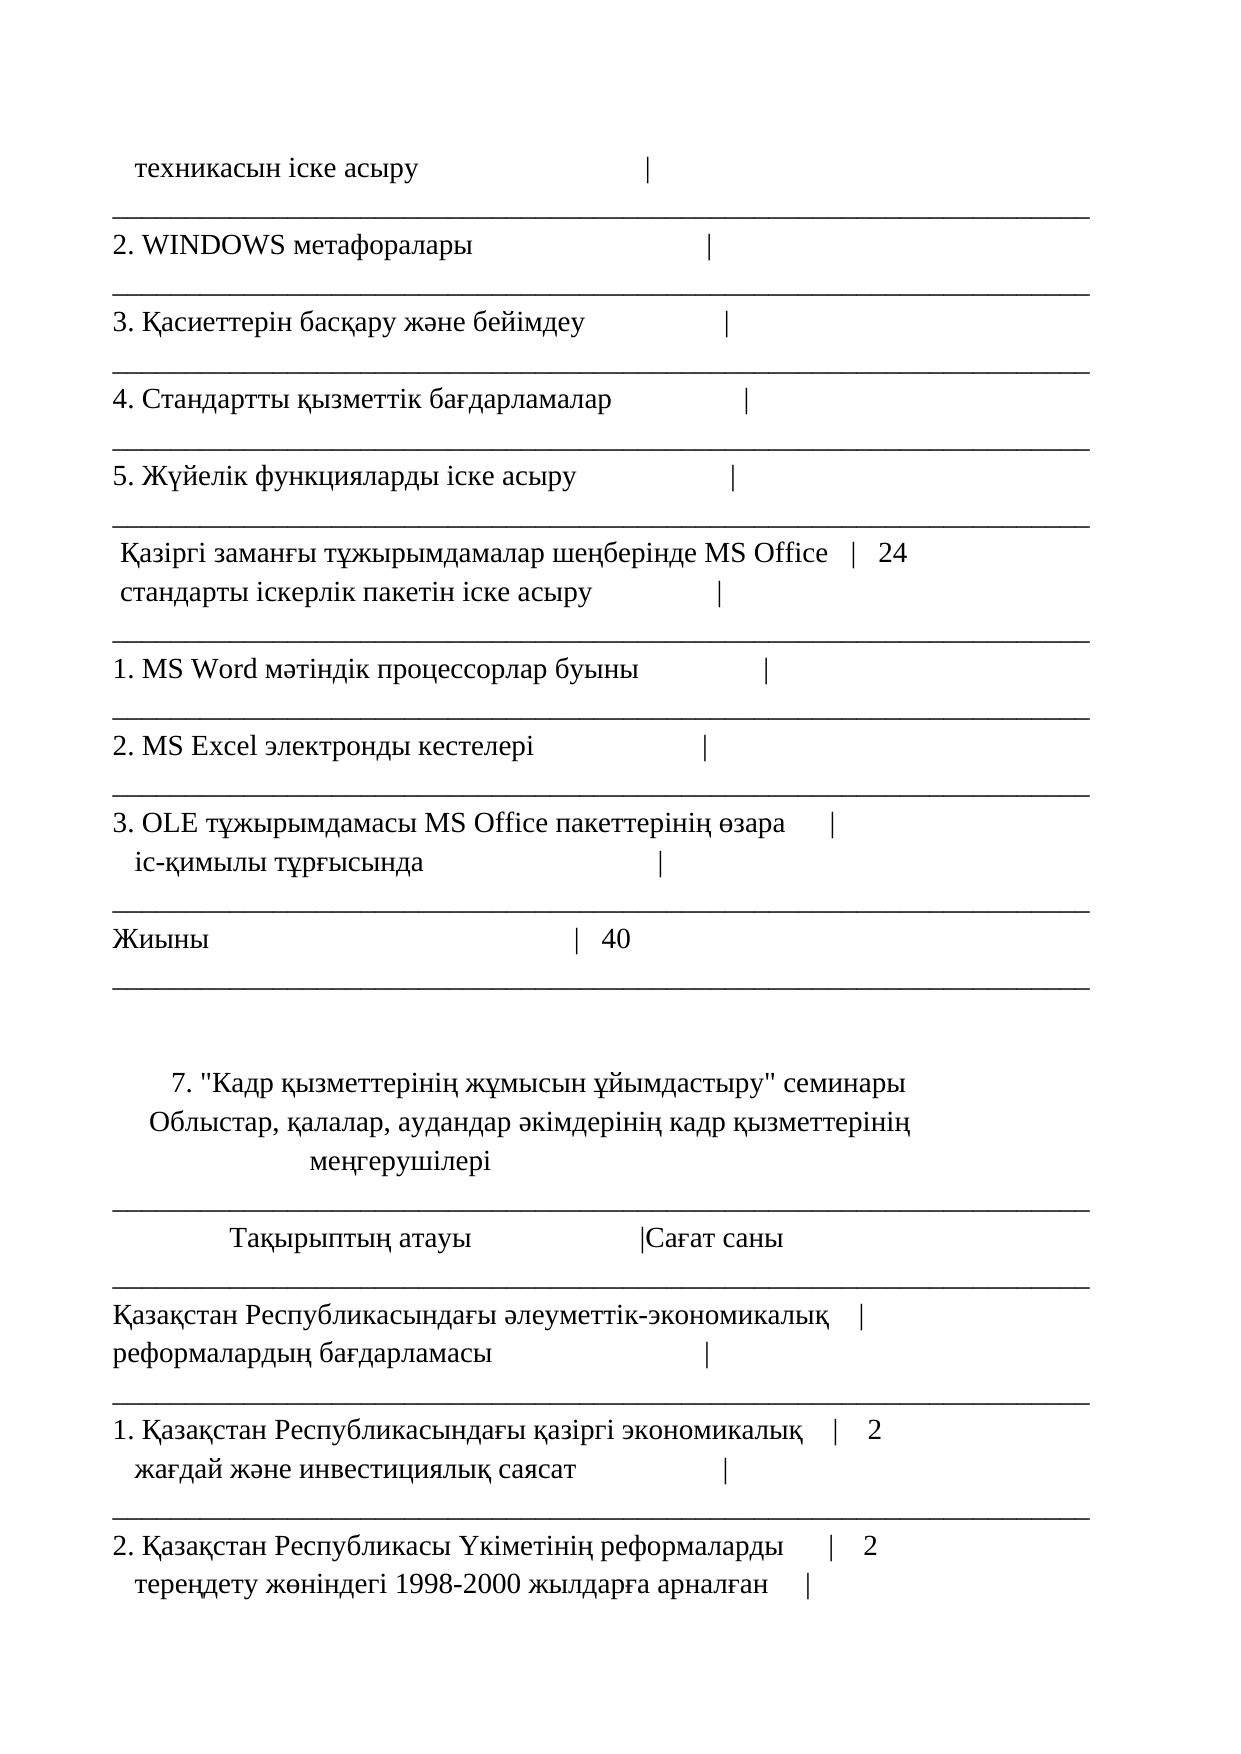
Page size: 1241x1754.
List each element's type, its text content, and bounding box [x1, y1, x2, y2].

text ___________________________________________________________________ [112, 689, 1128, 723]
text Тақырыптың атауы |Сағат саны [112, 1220, 1128, 1253]
text Қазiргi заманғы тұжырымдамалар шеңберiнде MS Office | 24 [112, 535, 1128, 569]
text ___________________________________________________________________ [112, 612, 1128, 646]
text ___________________________________________________________________ [112, 343, 1128, 376]
text ___________________________________________________________________ [112, 767, 1128, 800]
text 3. Қасиеттерiн басқару және бейiмдеу | [112, 304, 1128, 338]
text 2. Қазақстан Республикасы Үкiметiнiң реформаларды | 2 [112, 1528, 1128, 1562]
text стандарты iскерлiк пакетiн iске асыру | [112, 574, 1128, 607]
text жағдай және инвестициялық саясат | [112, 1451, 1128, 1484]
text ___________________________________________________________________ [112, 497, 1128, 530]
text ___________________________________________________________________ [112, 959, 1128, 993]
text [112, 188, 1128, 222]
text ___________________________________________________________________ [112, 1181, 1128, 1215]
text Облыстар, қалалар, аудандар әкiмдерiнiң кадр қызметтерiнiң [112, 1104, 1128, 1138]
text ___________________________________________________________________ [112, 882, 1128, 916]
text 1. MS Word мәтiндiк процессорлар буыны | [112, 651, 1128, 684]
text 4. Стандартты қызметтiк бағдарламалар | [112, 381, 1128, 415]
text 1. Қазақстан Республикасындағы қазiргi экономикалық | 2 [112, 1412, 1128, 1446]
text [112, 266, 1128, 299]
text 3. OLE тұжырымдамасы MS Office пакеттерiнiң өзара | [112, 805, 1128, 839]
text меңгерушiлерi [112, 1143, 1128, 1176]
text техникасын iске асыру | [112, 150, 1128, 183]
text 7. "Кадр қызметтерiнiң жұмысын ұйымдастыру" семинары [112, 1066, 1128, 1099]
text ___________________________________________________________________ [112, 1258, 1128, 1292]
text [112, 1489, 1128, 1523]
text 5. Жүйелiк функцияларды iске асыру | [112, 458, 1128, 492]
text реформалардың бағдарламасы | [112, 1335, 1128, 1369]
text Қазақстан Республикасындағы әлеуметтiк-экономикалық | [112, 1297, 1128, 1330]
text ___________________________________________________________________ [112, 1374, 1128, 1407]
text тереңдету жөнiндегi 1998-2000 жылдарға арналған | [112, 1567, 1128, 1600]
text 2. MS Excel электронды кестелерi | [112, 728, 1128, 762]
text 2. WINDOWS метафоралары | [112, 227, 1128, 261]
text iс-қимылы тұрғысында | [112, 844, 1128, 877]
text Жиыны | 40 [112, 921, 1128, 954]
text ___________________________________________________________________ [112, 420, 1128, 453]
